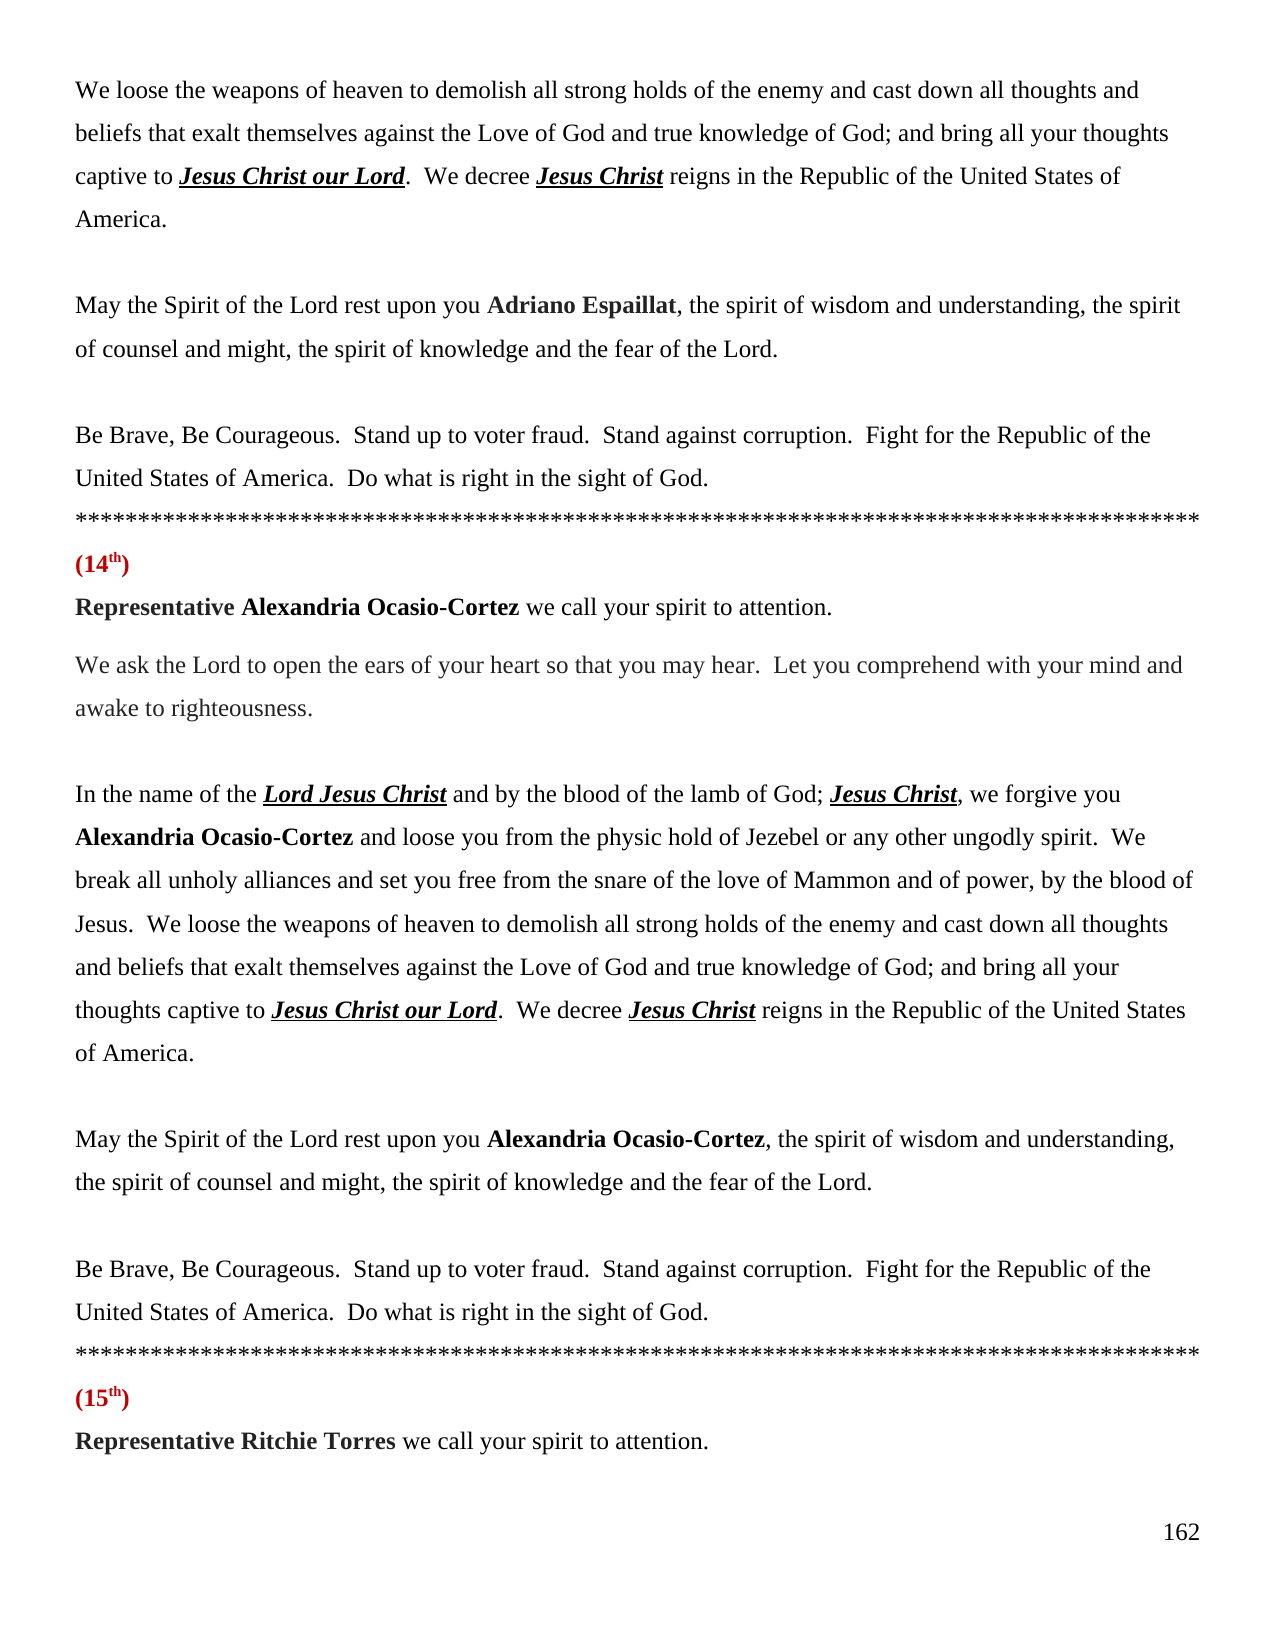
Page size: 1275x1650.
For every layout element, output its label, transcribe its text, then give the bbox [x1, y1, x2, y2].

text Representative Alexandria Ocasio-Cortez we call your spirit to attention. [75, 592, 1200, 621]
text ****************************************************************************************** [75, 506, 1200, 535]
text We ask the Lord to open the ears of your heart so that you may hear. Let you comprehend with your mind and awake to righteousness. [75, 650, 1200, 722]
text ****************************************************************************************** [75, 1340, 1200, 1369]
text May the Spirit of the Lord rest upon you Alexandria Ocasio-Cortez, the spirit of wisdom and understanding, the spirit of counsel and might, the spirit of knowledge and the fear of the Lord. [75, 1124, 1200, 1196]
text In the name of the Lord Jesus Christ and by the blood of the lamb of God; Jesus Christ, we forgive you Alexandria Ocasio-Cortez and loose you from the physic hold of Jezebel or any other ungodly spirit. We break all unholy alliances and set you free from the snare of the love of Mammon and of power, by the blood of Jesus. We loose the weapons of heaven to demolish all strong holds of the enemy and cast down all thoughts and beliefs that exalt themselves against the Love of God and true knowledge of God; and bring all your thoughts captive to Jesus Christ our Lord. We decree Jesus Christ reigns in the Republic of the United States of America. [75, 779, 1200, 1067]
text Be Brave, Be Courageous. Stand up to voter fraud. Stand against corruption. Fight for the Republic of the United States of America. Do what is right in the sight of God. [75, 420, 1200, 492]
text Be Brave, Be Courageous. Stand up to voter fraud. Stand against corruption. Fight for the Republic of the United States of America. Do what is right in the sight of God. [75, 1254, 1200, 1326]
text (14th) [75, 549, 1200, 578]
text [75, 75, 1200, 233]
text (15th) [75, 1383, 1200, 1412]
text Representative Ritchie Torres we call your spirit to attention. [75, 1426, 1200, 1455]
text May the Spirit of the Lord rest upon you Adriano Espaillat, the spirit of wisdom and understanding, the spirit of counsel and might, the spirit of knowledge and the fear of the Lord. [75, 291, 1200, 362]
